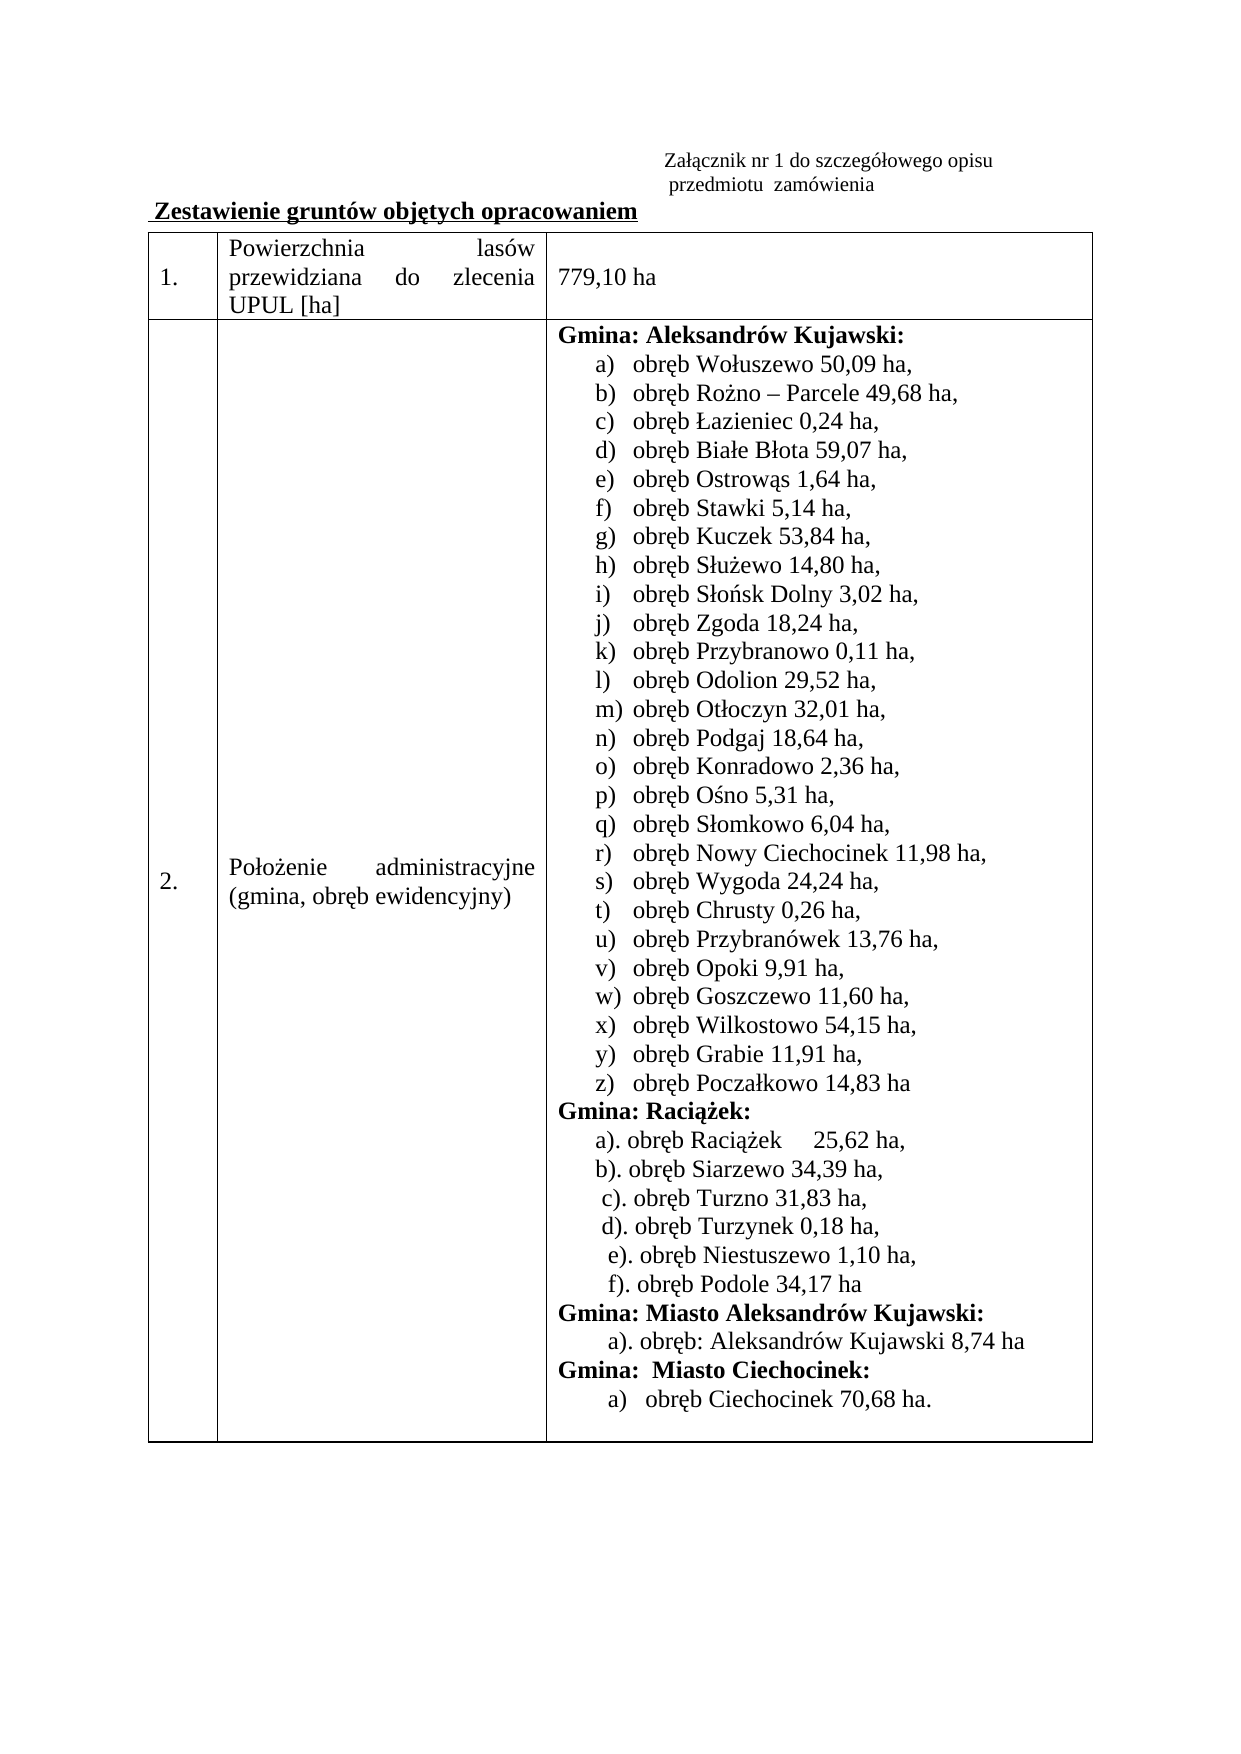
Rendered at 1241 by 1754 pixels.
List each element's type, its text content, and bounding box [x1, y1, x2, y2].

text Załącznik nr 1 do szczegółowego opisu [148, 148, 1093, 172]
table_cell Położenie administracyjne (gmina, obręb ewidencyjny) [218, 320, 546, 1441]
table_header 1. [149, 233, 217, 319]
table_header Powierzchnia lasów przewidziana do zlecenia UPUL [ha] [218, 233, 546, 319]
table_cell Gmina: Aleksandrów Kujawski: obręb Wołuszewo 50,09 ha, obręb Rożno – Parcele 49,68 ha, obręb Łazieniec 0,24 ha, obręb Białe Błota 59,07 ha, obręb Ostrowąs 1,64 ha, obręb Stawki 5,14 ha, obręb Kuczek 53,84 ha, obręb Służewo 14,80 ha, obręb Słońsk Dolny 3,02 ha, obręb Zgoda 18,24 ha, obręb Przybranowo 0,11 ha, obręb Odolion 29,52 ha, obręb Otłoczyn 32,01 ha, obręb Podgaj 18,64 ha, obręb Konradowo 2,36 ha, obręb Ośno 5,31 ha, obręb Słomkowo 6,04 ha, obręb Nowy Ciechocinek 11,98 ha, obręb Wygoda 24,24 ha, obręb Chrusty 0,26 ha, obręb Przybranówek 13,76 ha, obręb Opoki 9,91 ha, obręb Goszczewo 11,60 ha, obręb Wilkostowo 54,15 ha, obręb Grabie 11,91 ha, obręb Poczałkowo 14,83 ha Gmina: Raciążek: a). obręb Raciążek 25,62 ha, b). obręb Siarzewo 34,39 ha, c). obręb Turzno 31,83 ha, d). obręb Turzynek 0,18 ha, e). obręb Niestuszewo 1,10 ha, f). obręb Podole 34,17 ha Gmina: Miasto Aleksandrów Kujawski: a). obręb: Aleksandrów Kujawski 8,74 ha Gmina: Miasto Ciechocinek: obręb Ciechocinek 70,68 ha. [547, 320, 1092, 1441]
table_header 779,10 ha [547, 233, 1092, 319]
text Zestawienie gruntów objętych opracowaniem [148, 196, 1093, 224]
table_cell 2. [149, 320, 217, 1441]
text przedmiotu zamówienia [148, 172, 1093, 196]
